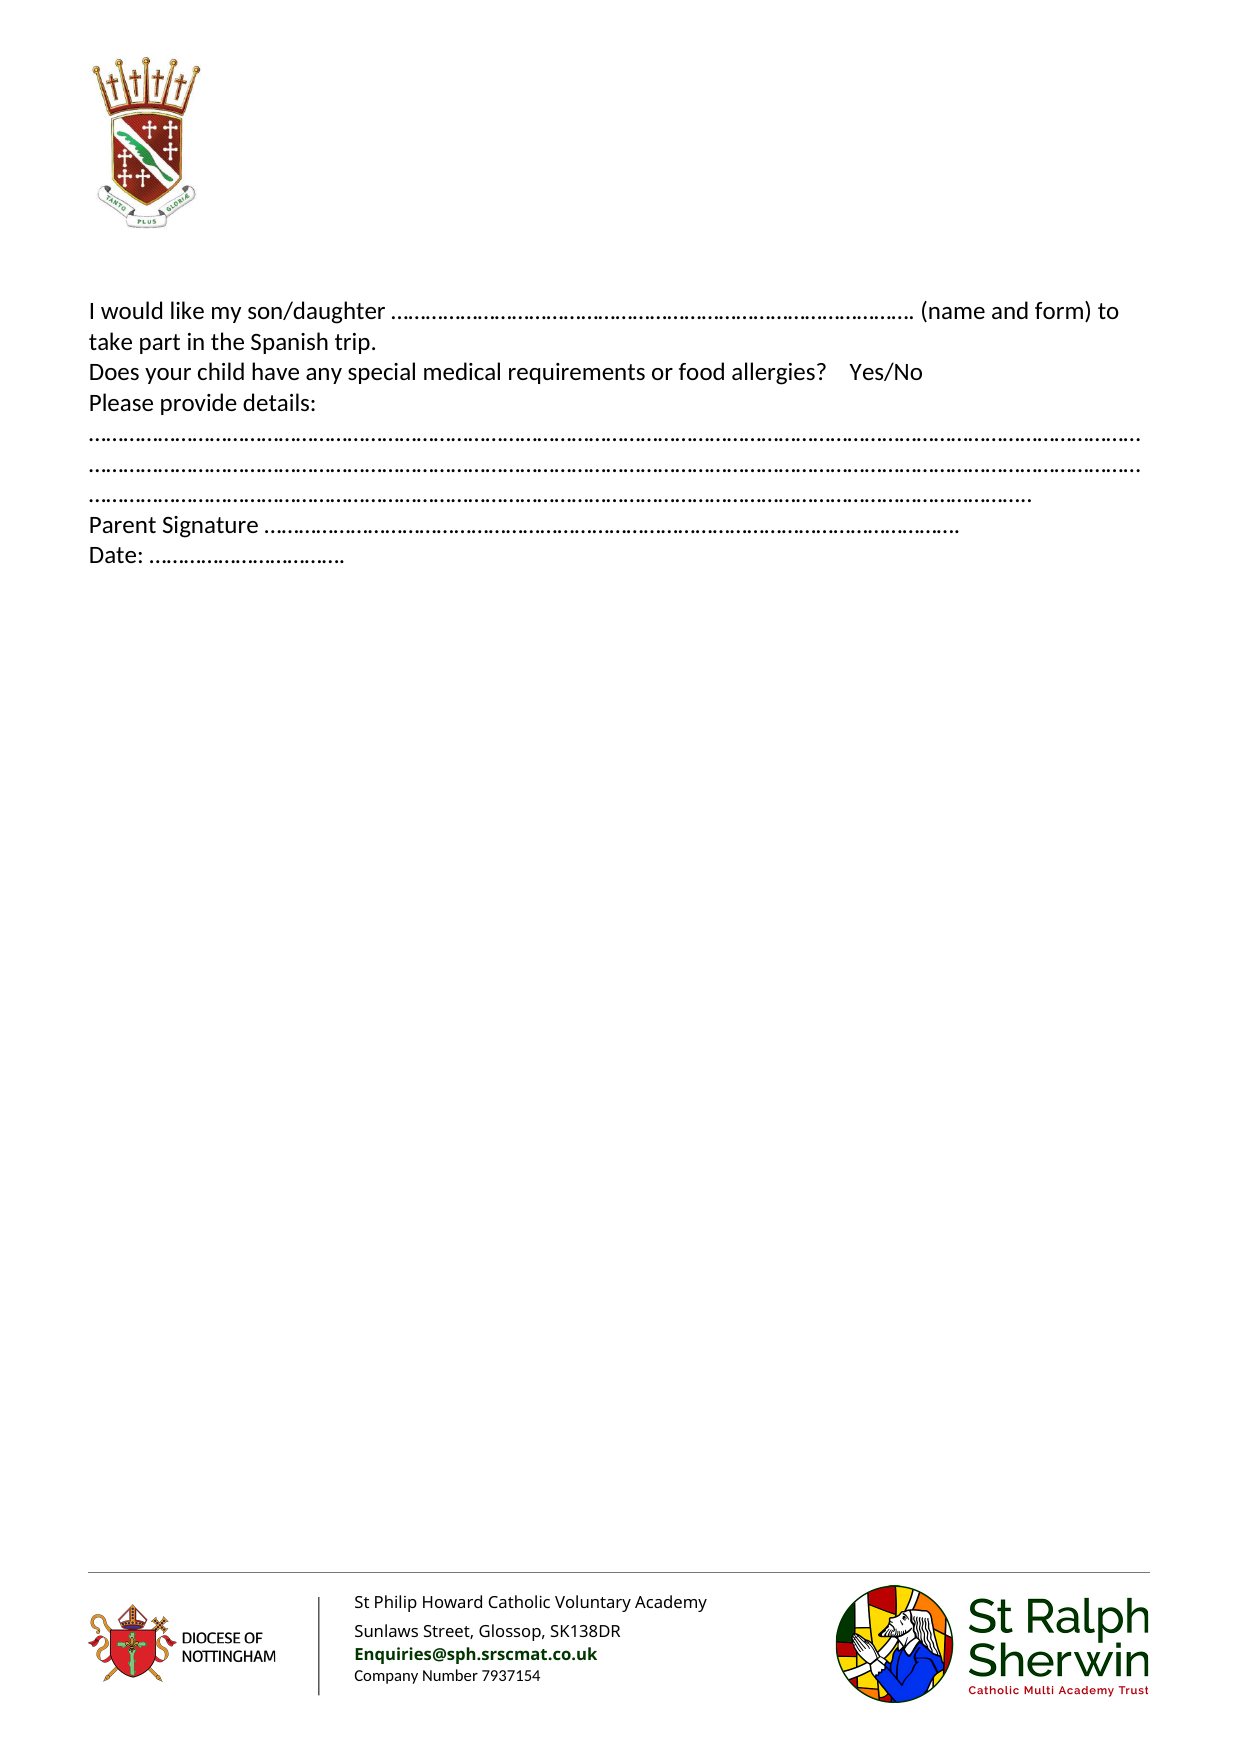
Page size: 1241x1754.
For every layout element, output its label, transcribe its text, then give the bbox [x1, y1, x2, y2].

text Please provide details: …………………………………………………………………………………………………………………………………………………………………………………………………………………………………………………………………………………………………………………………………………………………………………………………………………………………………………………………………………………….. [89, 387, 1152, 509]
picture [835, 1585, 1149, 1703]
text Parent Signature …………………………………………………………………………………………………………. [89, 509, 1152, 539]
text Date: ……………………………. [89, 539, 1152, 570]
picture [81, 49, 213, 234]
text I would like my son/daughter ………………………………………………………………………………. (name and form) to take part in the Spanish trip. [89, 295, 1152, 356]
picture [88, 1604, 276, 1682]
text Does your child have any special medical requirements or food allergies? Yes/No [89, 356, 1152, 387]
